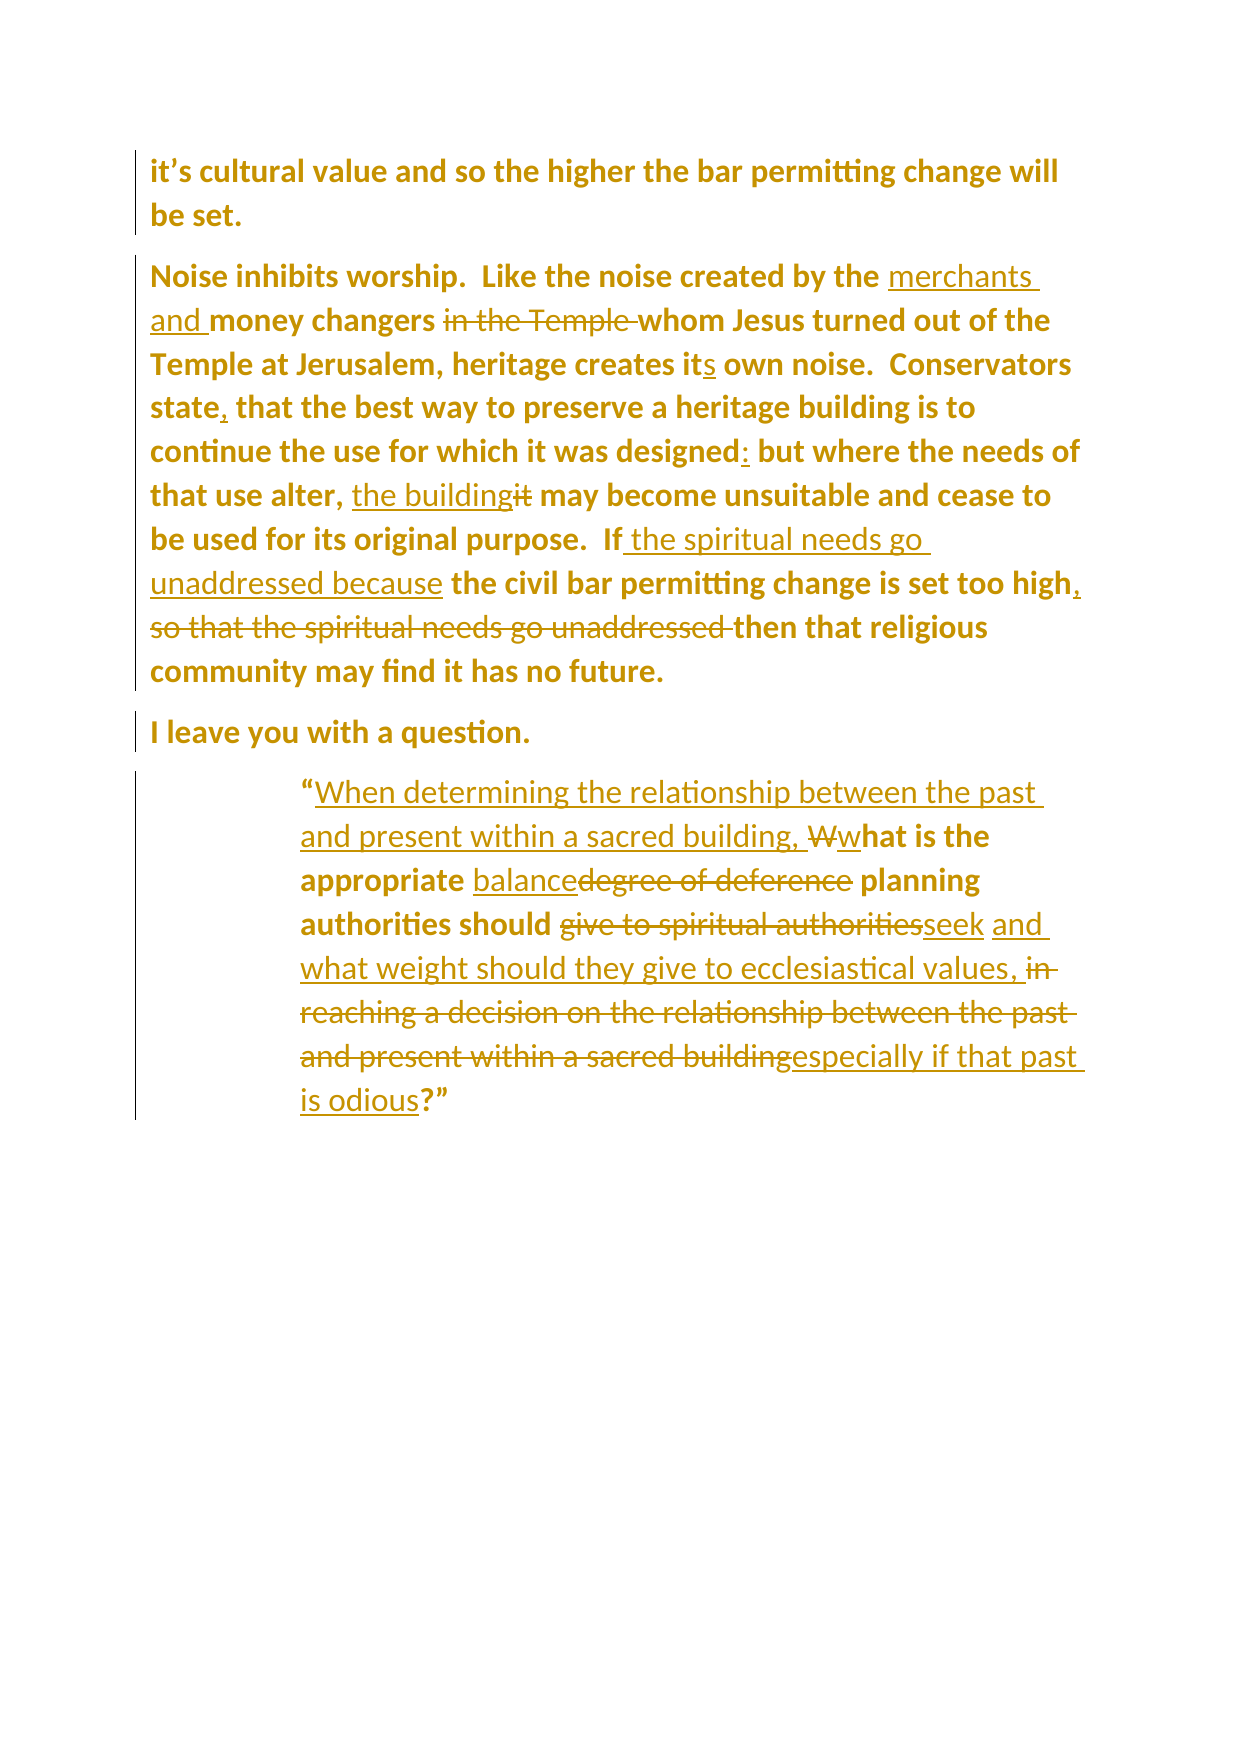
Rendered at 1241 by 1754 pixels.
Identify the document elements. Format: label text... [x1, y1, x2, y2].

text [150, 150, 1090, 235]
text “hat is the appropriate planning authorities should ?” [300, 771, 1090, 1120]
text Noise inhibits worship. Like the noise created by the money changers whom Jesus turned out of the Temple at Jerusalem, heritage creates it own noise. Conservators state that the best way to preserve a heritage building is to continue the use for which it was designed but where the needs of that use alter, may become unsuitable and cease to be used for its original purpose. If the civil bar permitting change is set too high then that religious community may find it has no future. [150, 254, 1090, 691]
text I leave you with a question. [150, 711, 1090, 752]
